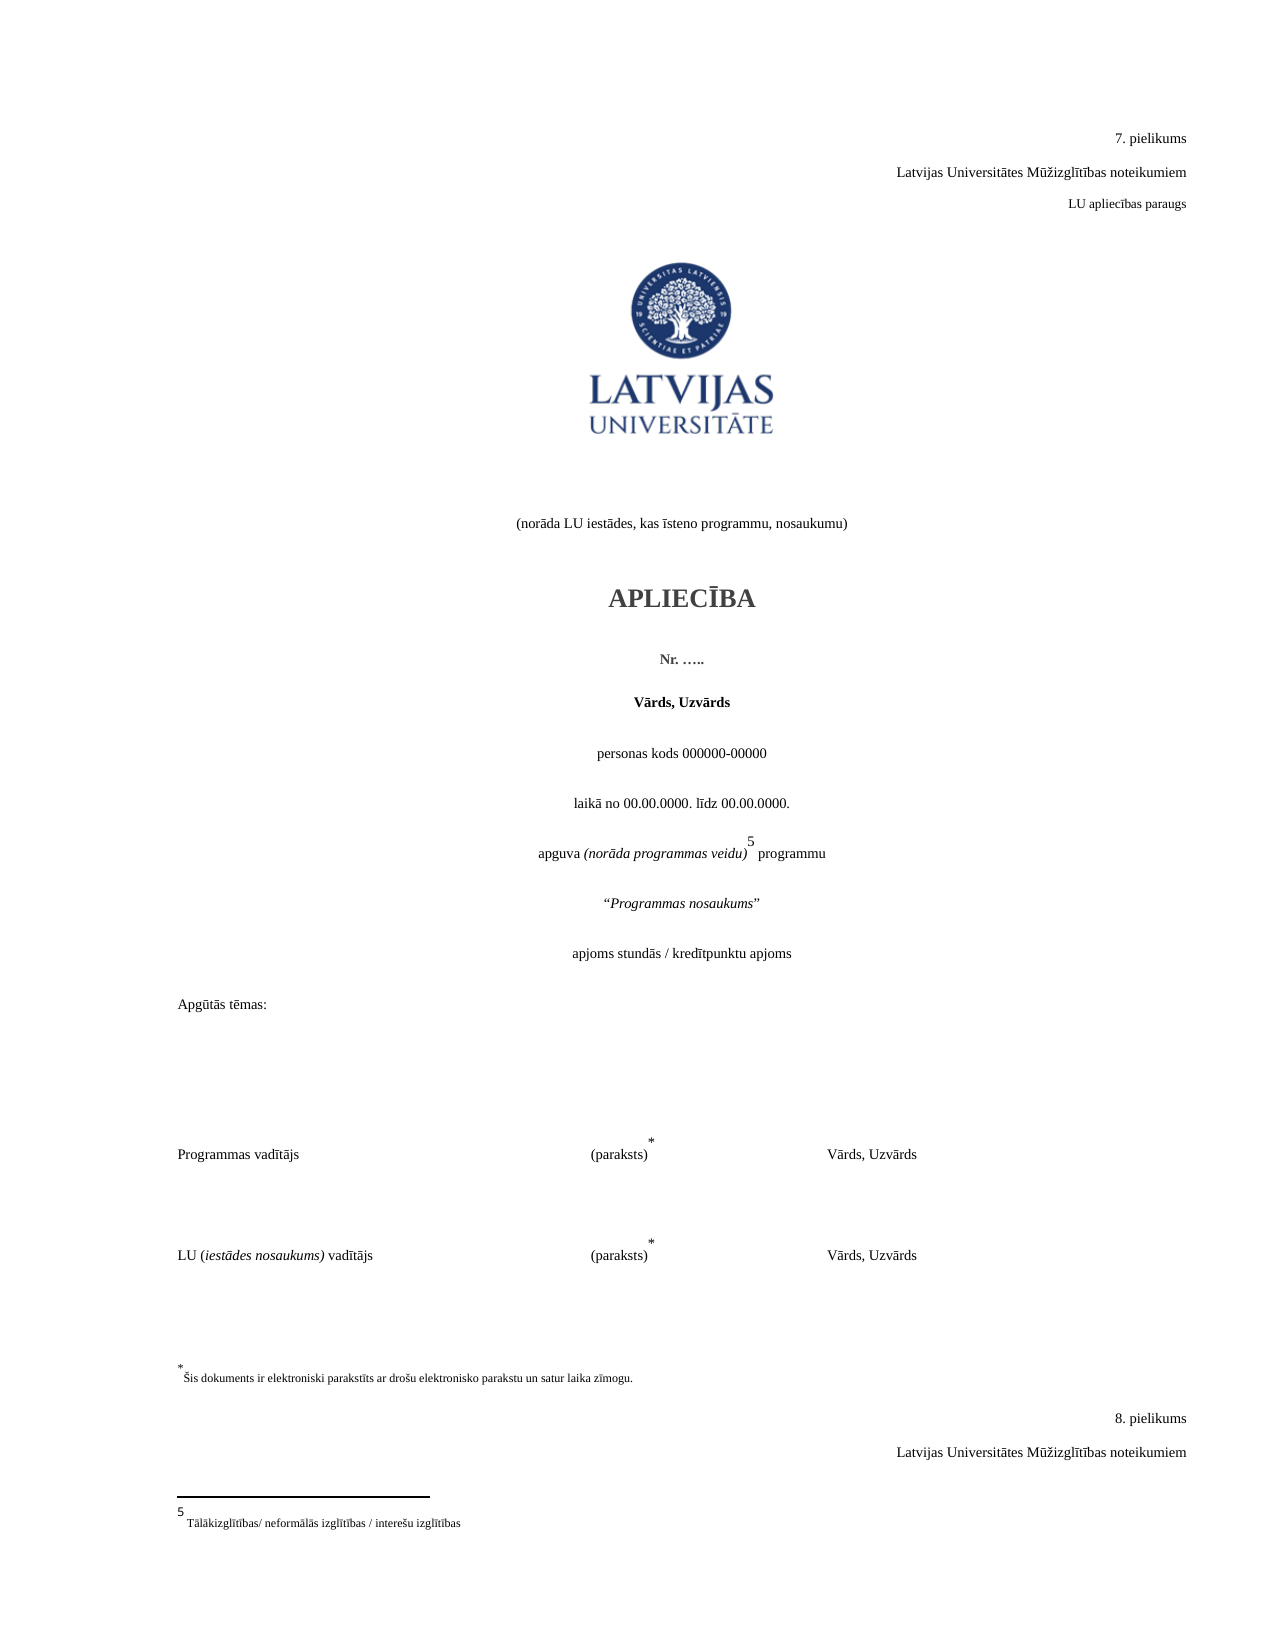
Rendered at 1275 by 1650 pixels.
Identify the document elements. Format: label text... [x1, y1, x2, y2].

text LU apliecības paraugs [177, 185, 1186, 212]
text (norāda LU iestādes, kas īsteno programmu, nosaukumu) [177, 502, 1186, 531]
text Vārds, Uzvārds [177, 682, 1186, 711]
text Latvijas Universitātes Mūžizglītības noteikumiem [229, 1432, 1186, 1461]
text apjoms stundās / kredītpunktu apjoms [177, 933, 1186, 962]
text apguva (norāda programmas veidu) programmu [177, 833, 1186, 862]
text Nr. ….. [177, 639, 1186, 668]
picture [540, 216, 823, 481]
text 7. pielikums [177, 118, 1186, 147]
text personas kods 000000-00000 [177, 732, 1186, 761]
text “Programmas nosaukums” [177, 883, 1186, 912]
text *Šis dokuments ir elektroniski parakstīts ar drošu elektronisko parakstu un satur laika zīmogu. [177, 1361, 1186, 1385]
text Latvijas Universitātes Mūžizglītības noteikumiem [229, 152, 1186, 180]
text APLIECĪBA [177, 560, 1186, 613]
text LU (iestādes nosaukums) vadītājs (paraksts)* Vārds, Uzvārds [177, 1234, 1186, 1263]
text Apgūtās tēmas: [177, 983, 1186, 1012]
text laikā no 00.00.0000. līdz 00.00.0000. [177, 783, 1186, 811]
text 8. pielikums [177, 1398, 1186, 1427]
text Programmas vadītājs (paraksts)* Vārds, Uzvārds [177, 1134, 1186, 1163]
